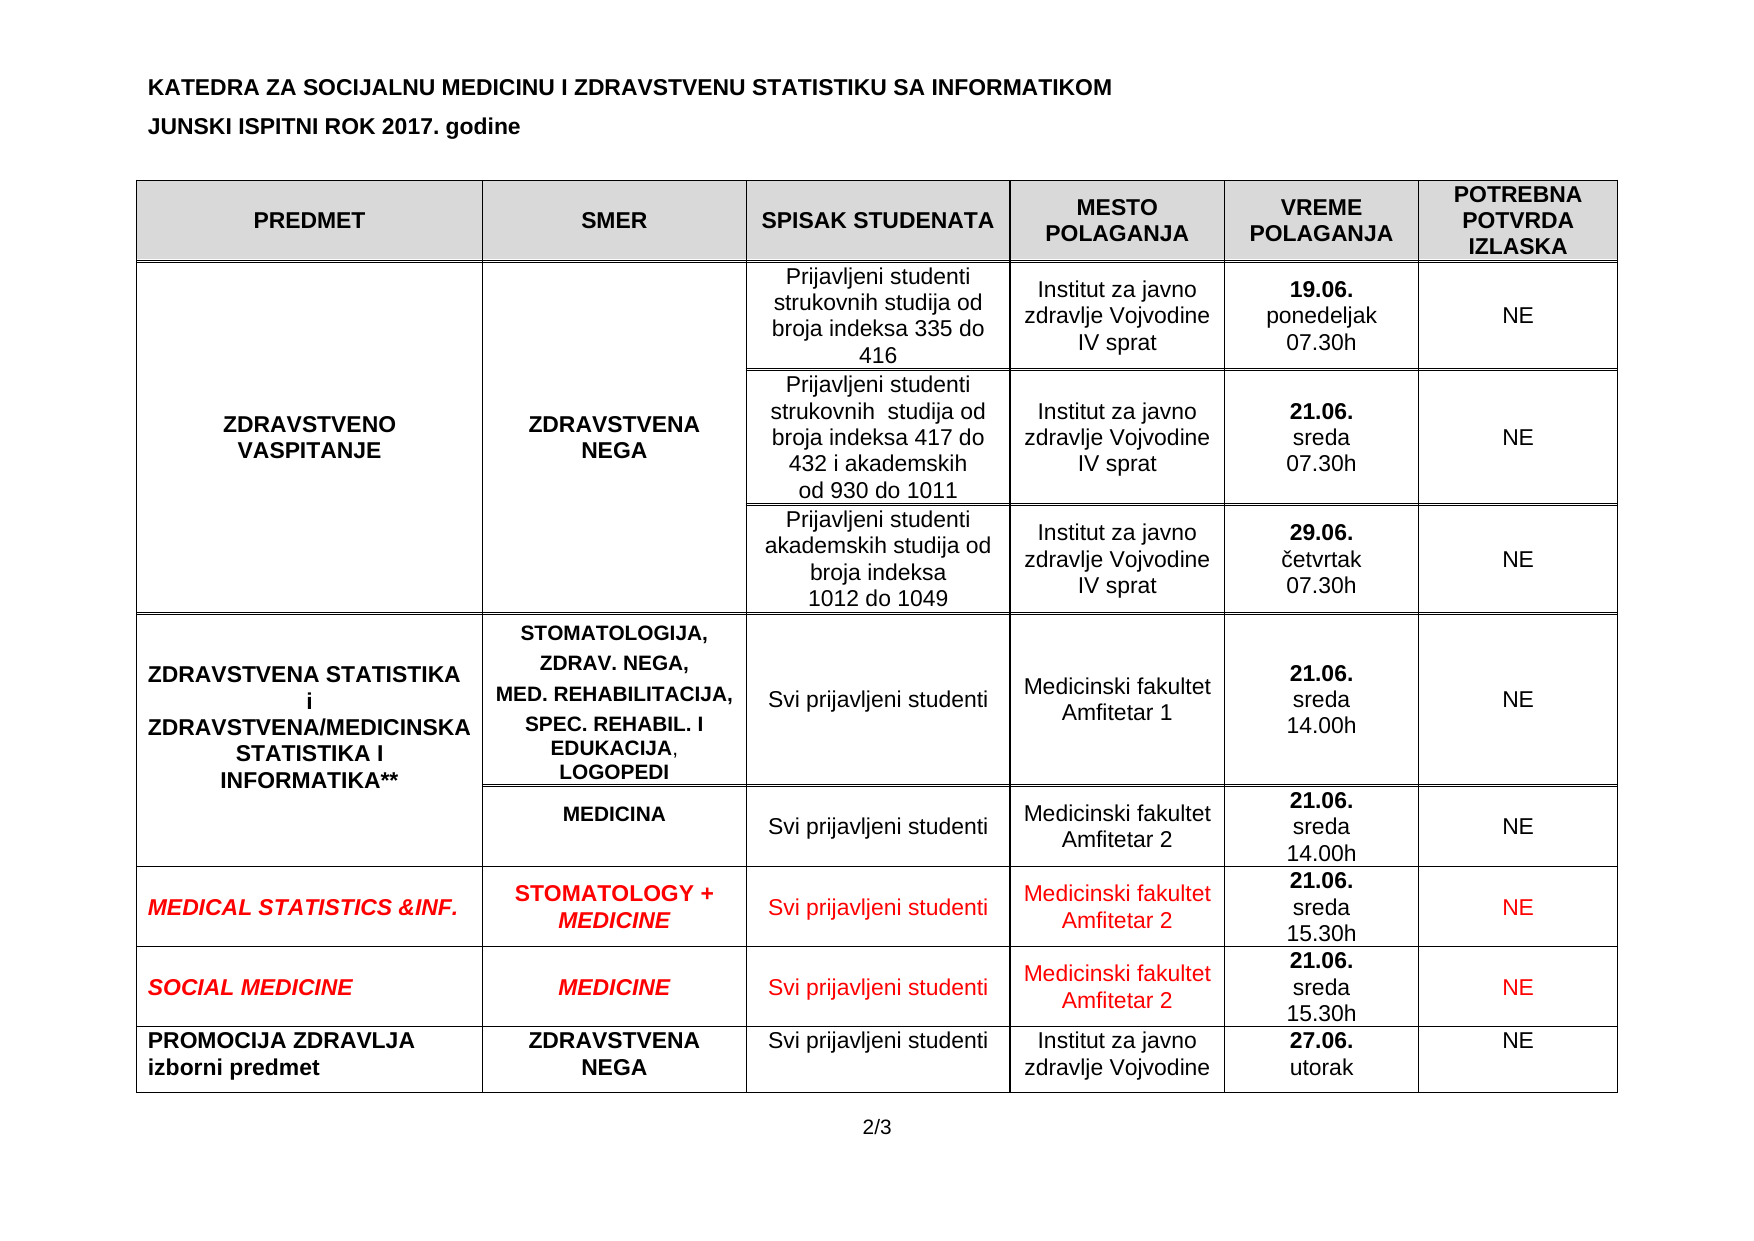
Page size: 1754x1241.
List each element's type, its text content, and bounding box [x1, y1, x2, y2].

table_header MESTO POLAGANJA [1011, 181, 1224, 259]
table_header SPISAK STUDENATA [747, 181, 1009, 259]
table_cell 21.06. sreda 14.00h [1225, 787, 1418, 866]
table_cell medicine [483, 947, 746, 1026]
table_cell ZDRAVSTVENA NEGA [483, 1027, 746, 1092]
table_cell Prijavljeni studenti strukovnih studija od broja indeksa 335 do 416 [747, 263, 1009, 368]
table_cell Institut za javno zdravlje Vojvodine IV sprat [1011, 506, 1224, 612]
table_cell ZDRAVSTVENA STATISTIKA i ZDRAVSTVENA/MEDICINSKA STATISTIKA I INFORMATIKA** [137, 615, 482, 866]
table_cell 19.06. ponedeljak 07.30h [1225, 263, 1418, 368]
table_cell NE [1419, 371, 1617, 503]
table_cell NE [1419, 947, 1617, 1026]
table_cell NE [1419, 867, 1617, 946]
table_cell 27.06. utorak 07.30h [1225, 1027, 1418, 1092]
table_cell Medicinski fakultet Amfitetar 2 [1011, 787, 1224, 866]
table_cell 21.06. sreda 15.30h [1225, 947, 1418, 1026]
table_cell Medical statistics &inf. [137, 867, 482, 946]
table_cell ZDRAVSTVENA NEGA [483, 263, 746, 612]
table_cell Institut za javno zdravlje Vojvodine IV sprat [1011, 371, 1224, 503]
table_header PREDMET [137, 181, 482, 259]
table_cell 21.06. sreda 07.30h [1225, 371, 1418, 503]
table_header POTREBNA POTVRDA IZLASKA [1419, 181, 1617, 259]
table_cell NE [1419, 506, 1617, 612]
table_cell Medicinski fakultet Amfitetar 1 [1011, 615, 1224, 783]
table_cell Social Medicinе [137, 947, 482, 1026]
table_cell Medicinski fakultet Amfitetar 2 [1011, 947, 1224, 1026]
table_cell 21.06. sreda 14.00h [1225, 615, 1418, 783]
table_cell Svi prijavljeni studenti [747, 867, 1009, 946]
table_cell NE [1419, 615, 1617, 783]
table_cell Svi prijavljeni studenti [747, 787, 1009, 866]
table_header VREME POLAGANJA [1225, 181, 1418, 259]
table_cell Prijavljeni studenti akademskih studija od broja indeksa 1012 do 1049 [747, 506, 1009, 612]
table_header SMER [483, 181, 746, 259]
table_cell Medicinski fakultet Amfitetar 2 [1011, 867, 1224, 946]
table_cell NE [1419, 1027, 1617, 1092]
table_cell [1011, 263, 1224, 368]
table_cell 29.06. četvrtak 07.30h [1225, 506, 1418, 612]
table_cell Svi prijavljeni studenti [747, 1027, 1009, 1092]
table_cell PROMOCIJA ZDRAVLJA izborni predmet [137, 1027, 482, 1092]
table_cell NE [1419, 787, 1617, 866]
table_cell NE [1419, 263, 1617, 368]
table_cell 21.06. sreda 15.30h [1225, 867, 1418, 946]
table_cell MEDICINA [483, 787, 746, 866]
table_cell Svi prijavljeni studenti [747, 947, 1009, 1026]
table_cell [1011, 1027, 1224, 1092]
table_cell Stomatology + Medicine [483, 867, 746, 946]
table_cell ZDRAVSTVENO VASPITANJE [137, 263, 482, 612]
table_cell STOMATOLOGIJA, ZDRAV. NEGA, MED. REHABILITACIJA, SPEC. REHABIL. I EDUKACIJA, LOGOPEDI [483, 615, 746, 783]
table_cell Prijavljeni studenti strukovnih studija od broja indeksa 417 do 432 i akademskih od 930 do 1011 [747, 371, 1009, 503]
table_cell Svi prijavljeni studenti [747, 615, 1009, 783]
